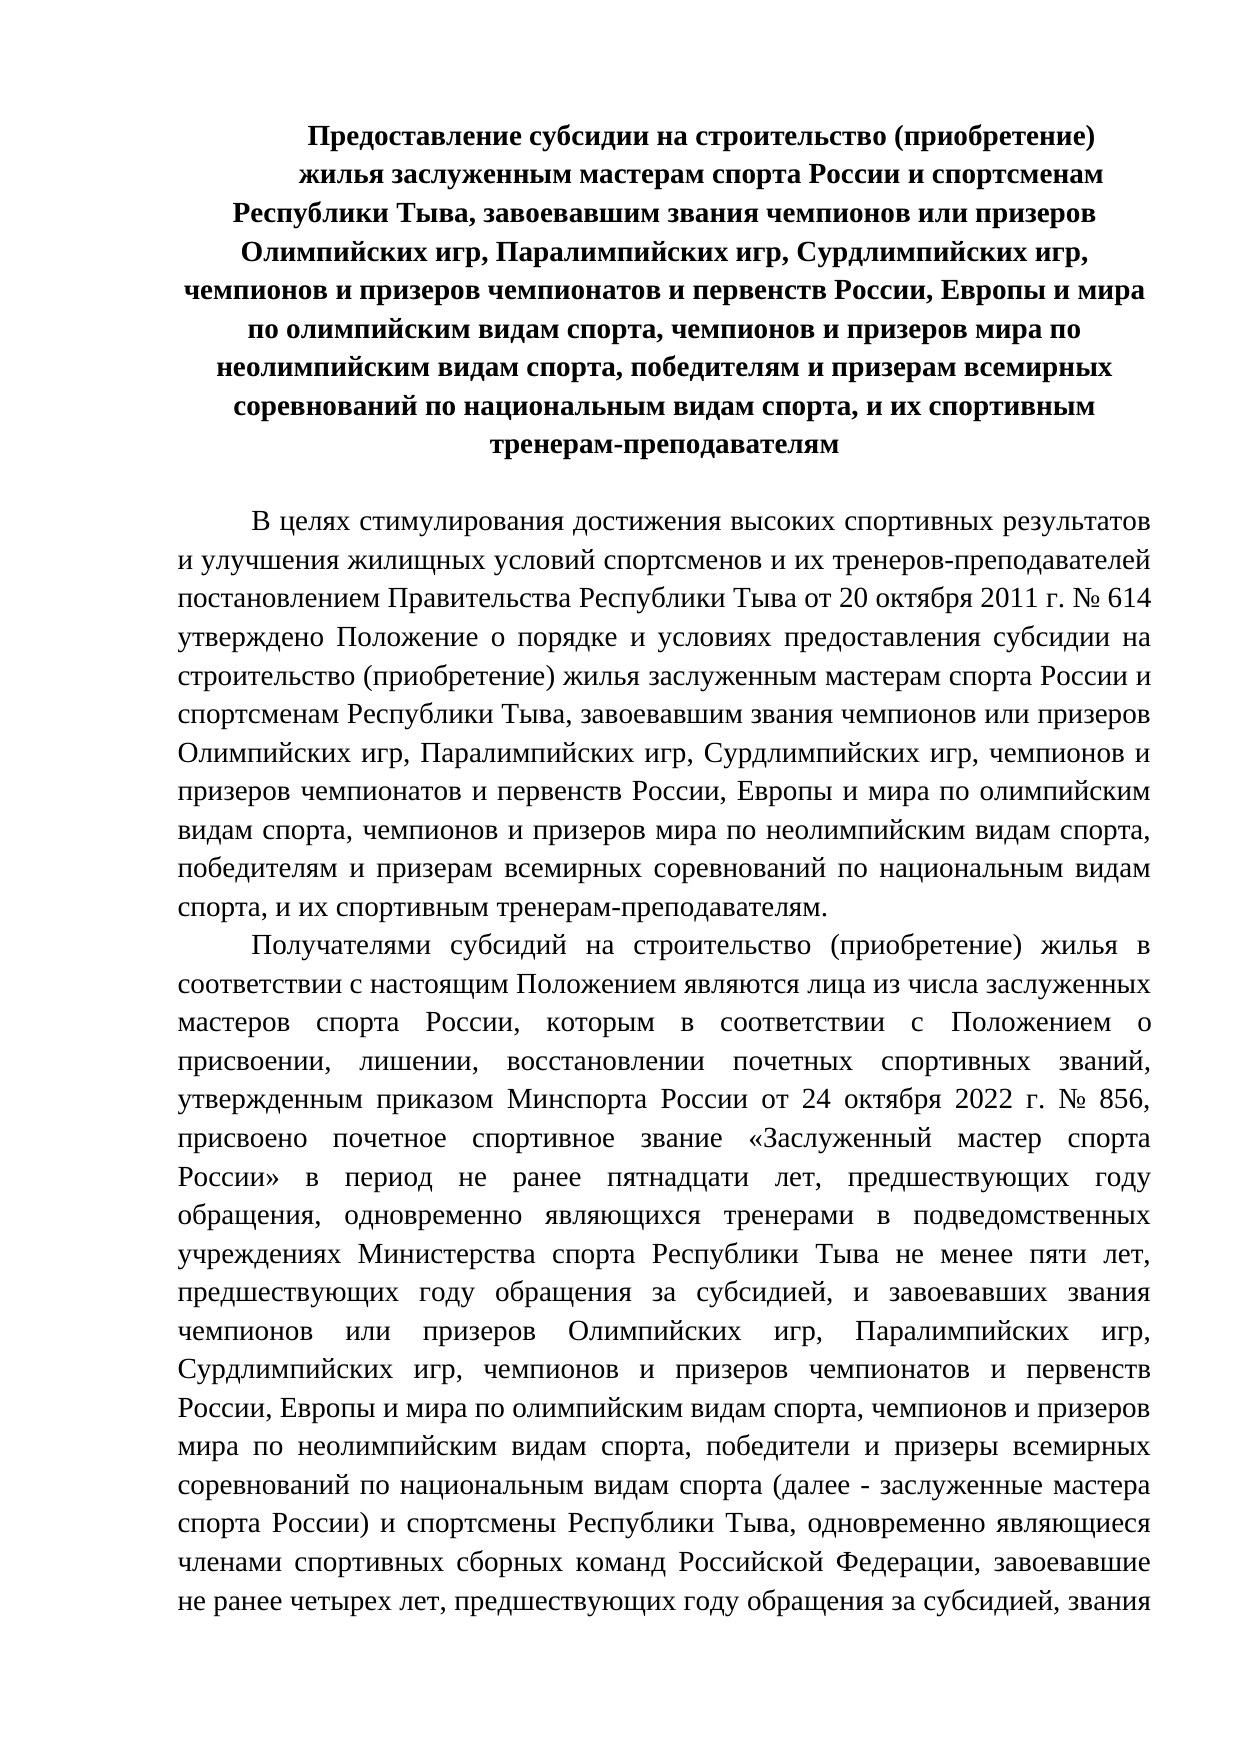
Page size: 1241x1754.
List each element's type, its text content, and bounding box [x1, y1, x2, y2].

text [177, 927, 1152, 1616]
text жилья заслуженным мастерам спорта России и спортсменам Республики Тыва, завоевавшим звания чемпионов или призеров Олимпийских игр, Паралимпийских игр, Сурдлимпийских игр, чемпионов и призеров чемпионатов и первенств России, Европы и мира по олимпийским видам спорта, чемпионов и призеров мира по неолимпийским видам спорта, победителям и призерам всемирных соревнований по национальным видам спорта, и их спортивным тренерам-преподавателям [177, 157, 1152, 460]
text Предоставление субсидии на строительство (приобретение) [177, 118, 1152, 152]
text В целях стимулирования достижения высоких спортивных результатов и улучшения жилищных условий спортсменов и их тренеров-преподавателей постановлением Правительства Республики Тыва от 20 октября 2011 г. № 614 утверждено Положение о порядке и условиях предоставления субсидии на строительство (приобретение) жилья заслуженным мастерам спорта России и спортсменам Республики Тыва, завоевавшим звания чемпионов или призеров Олимпийских игр, Паралимпийских игр, Сурдлимпийских игр, чемпионов и призеров чемпионатов и первенств России, Европы и мира по олимпийским видам спорта, чемпионов и призеров мира по неолимпийским видам спорта, победителям и призерам всемирных соревнований по национальным видам спорта, и их спортивным тренерам-преподавателям. [177, 503, 1152, 922]
